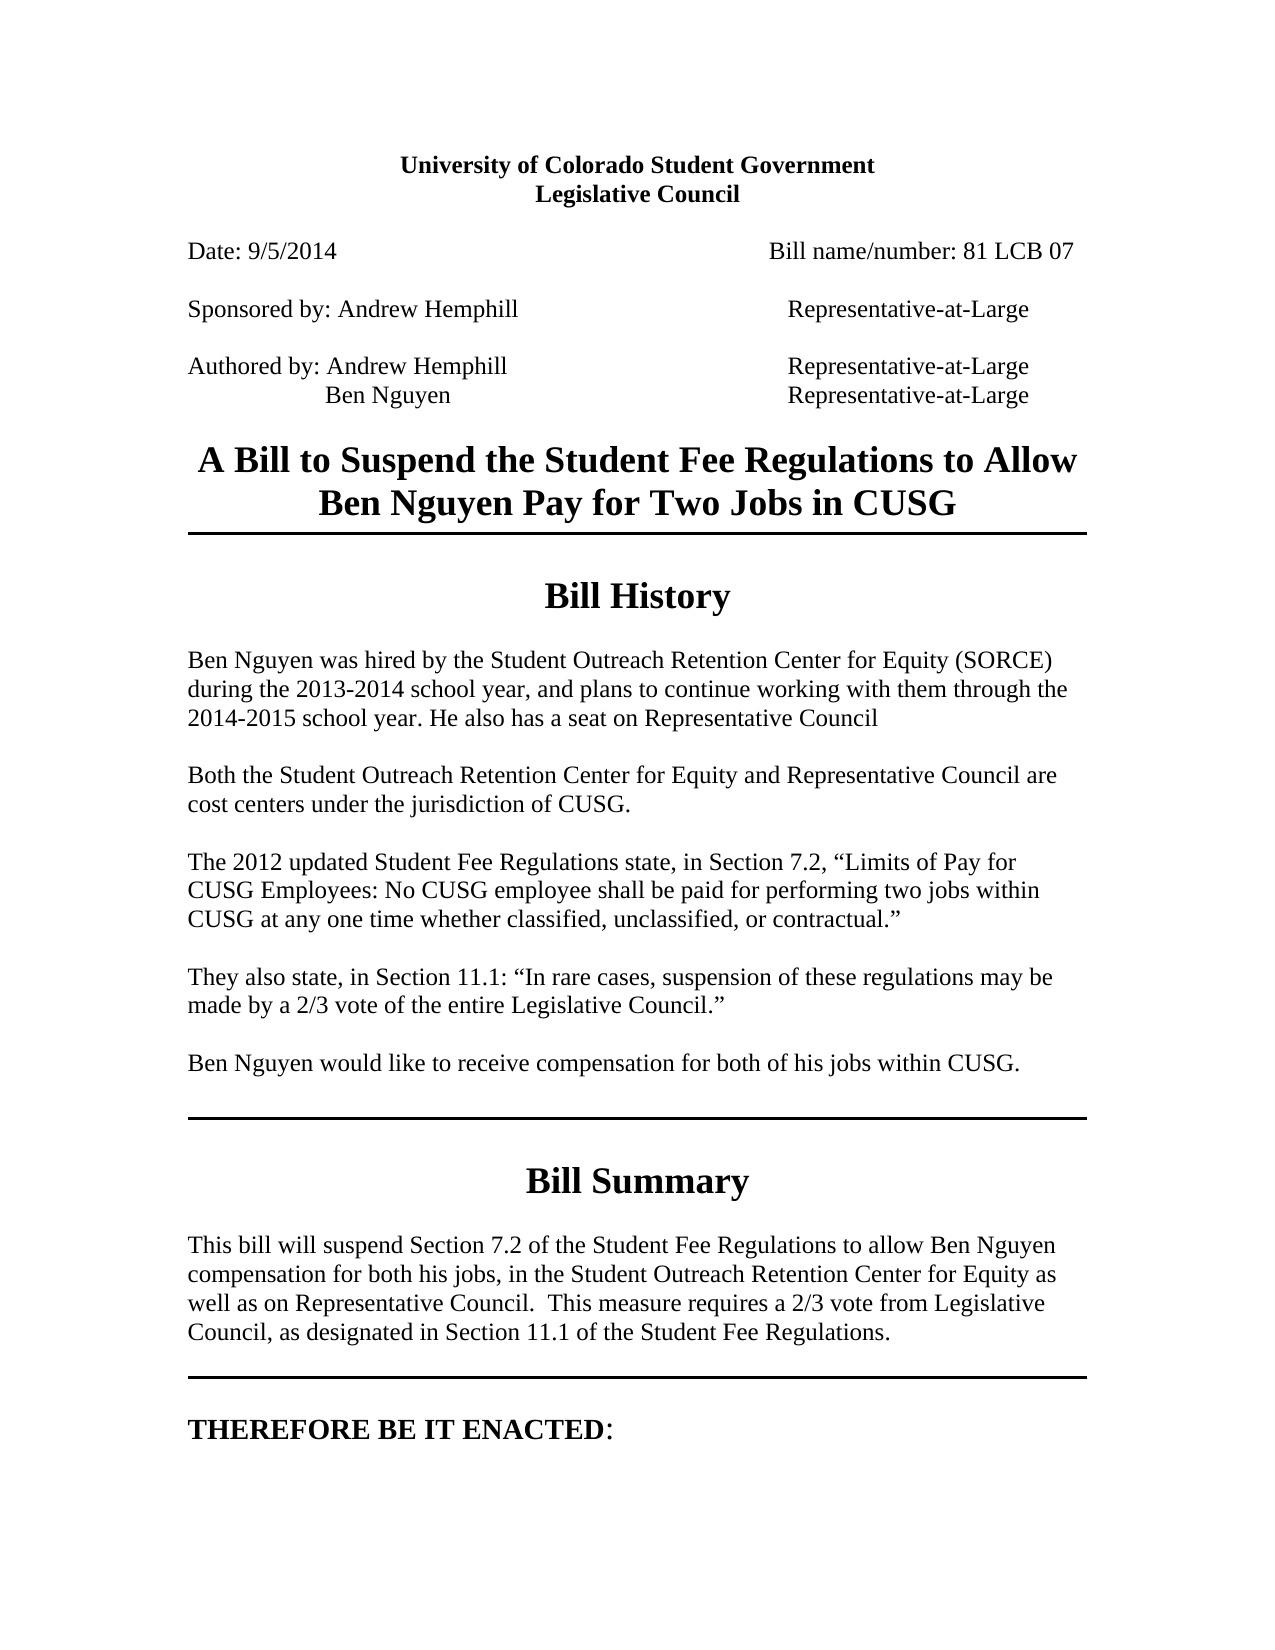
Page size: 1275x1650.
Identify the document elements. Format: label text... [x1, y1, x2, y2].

text Ben Nguyen would like to receive compensation for both of his jobs within CUSG. [187, 1048, 1087, 1077]
text The 2012 updated Student Fee Regulations state, in Section 7.2, “Limits of Pay for CUSG Employees: No CUSG employee shall be paid for performing two jobs within CUSG at any one time whether classified, unclassified, or contractual.” [187, 847, 1087, 933]
text Both the Student Outreach Retention Center for Equity and Representative Council are cost centers under the jurisdiction of CUSG. [187, 760, 1087, 818]
text Ben Nguyen was hired by the Student Outreach Retention Center for Equity (SORCE) during the 2013-2014 school year, and plans to continue working with them through the 2014-2015 school year. He also has a seat on Representative Council [187, 645, 1087, 732]
text Ben Nguyen Representative-at-Large [187, 380, 1087, 409]
text Date: 9/5/2014 Bill name/number: 81 LCB 07 [187, 236, 1087, 265]
text University of Colorado Student Government [187, 150, 1087, 179]
text A Bill to Suspend the Student Fee Regulations to Allow Ben Nguyen Pay for Two Jobs in CUSG [187, 437, 1087, 535]
text Bill Summary [187, 1158, 1087, 1202]
text Bill History [187, 573, 1087, 617]
text Legislative Council [187, 179, 1087, 207]
text They also state, in Section 11.1: “In rare cases, suspension of these regulations may be made by a 2/3 vote of the entire Legislative Council.” [187, 962, 1087, 1019]
text Sponsored by: Andrew Hemphill Representative-at-Large [187, 294, 1087, 322]
text This bill will suspend Section 7.2 of the Student Fee Regulations to allow Ben Nguyen compensation for both his jobs, in the Student Outreach Retention Center for Equity as well as on Representative Council. This measure requires a 2/3 vote from Legislative Council, as designated in Section 11.1 of the Student Fee Regulations. [187, 1230, 1087, 1345]
text Authored by: Andrew Hemphill Representative-at-Large [187, 351, 1087, 380]
text THEREFORE BE IT ENACTED: [187, 1408, 1087, 1446]
